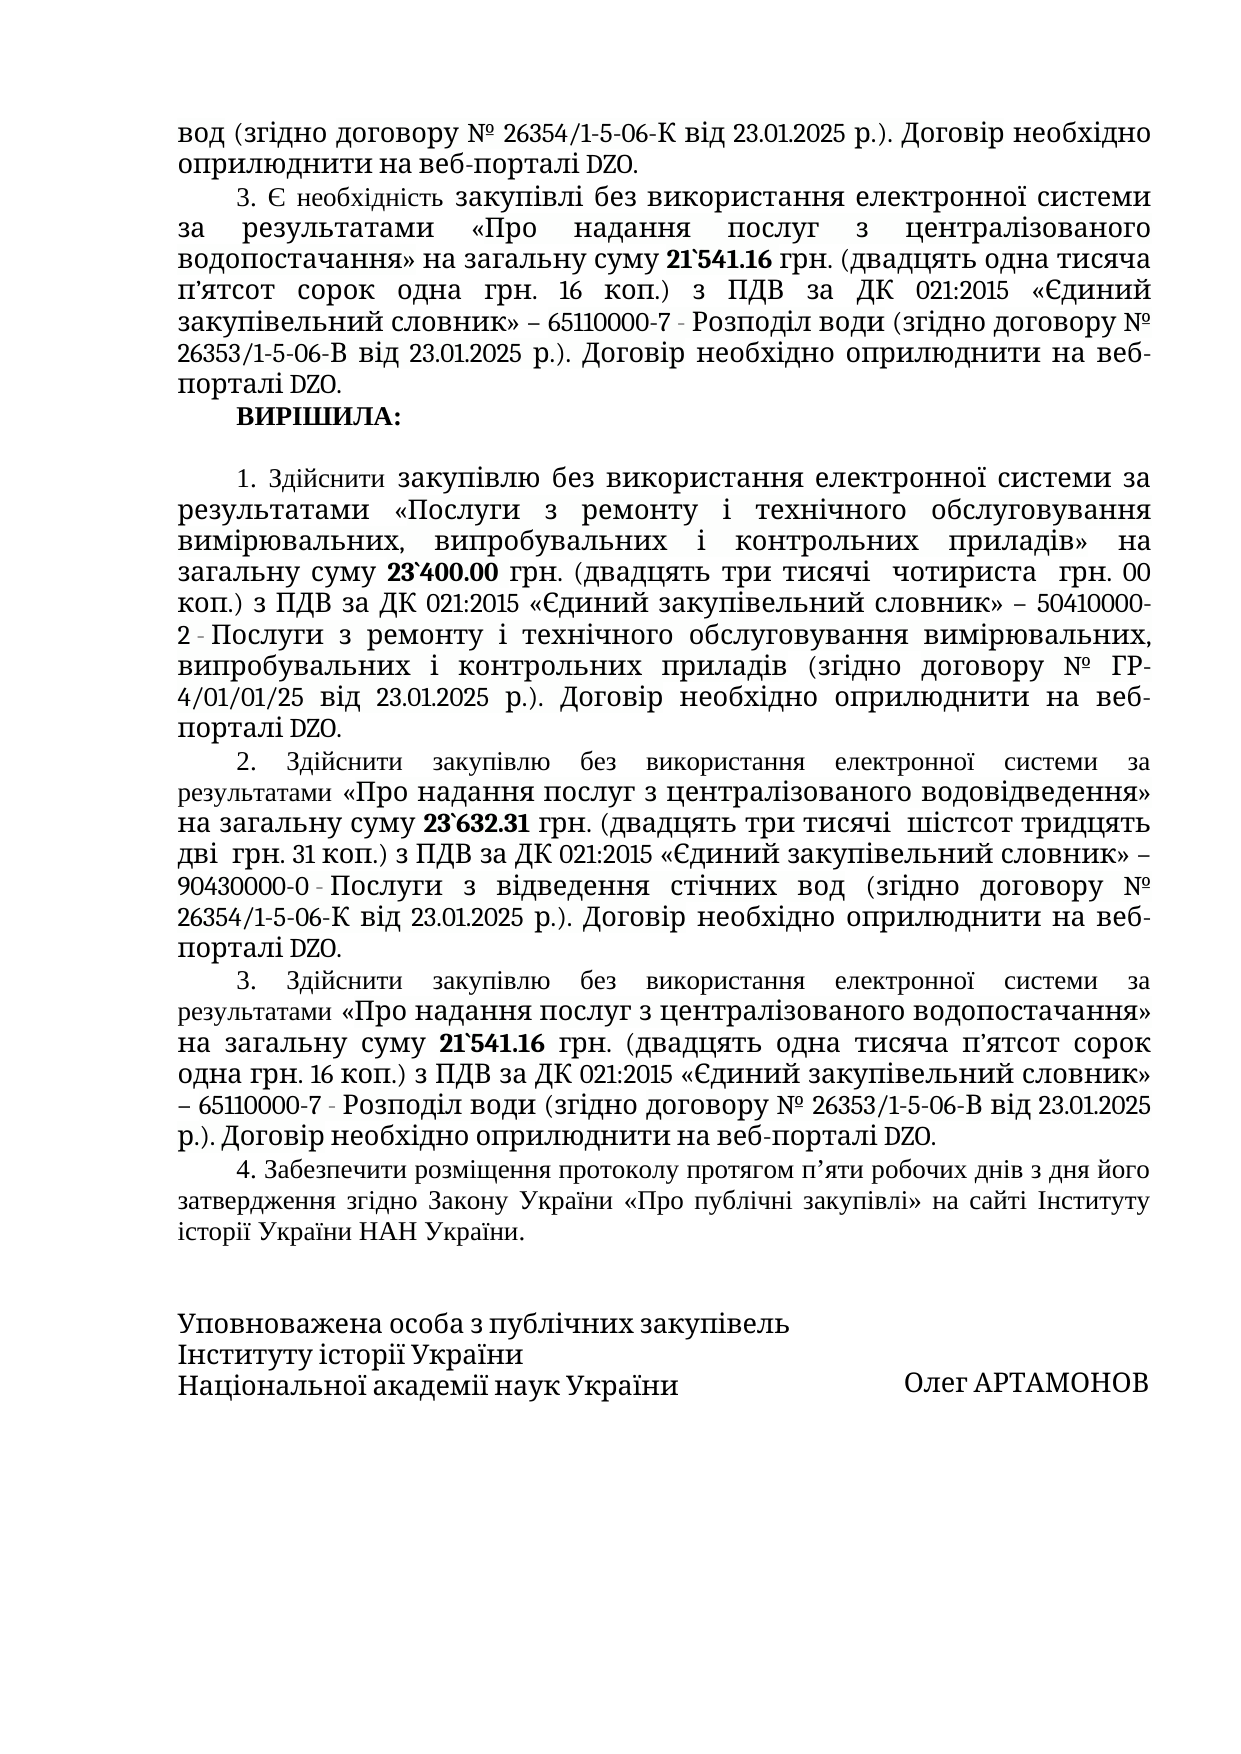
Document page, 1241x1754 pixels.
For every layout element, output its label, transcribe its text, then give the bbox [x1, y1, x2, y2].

table_header Уповноважена особа з публічних закупівель Інституту історії України Національної академії наук України [166, 1309, 827, 1402]
text 1. Здійснити закупівлю без використання електронної системи за результатами «Послуги з ремонту і технічного обслуговування вимірювальних, випробувальних і контрольних приладів» на загальну суму 23`400.00 грн. (двадцять три тисячі чотириста грн. 00 коп.) з ПДВ за ДК 021:2015 «Єдиний закупівельний словник» – 50410000-2 - Послуги з ремонту і технічного обслуговування вимірювальних, випробувальних і контрольних приладів (згідно договору № ГР-4/01/01/25 від 23.01.2025 р.). Договір необхідно оприлюднити на веб-порталі DZO. [177, 526, 1152, 620]
table_header Олег АРТАМОНОВ [827, 1309, 1163, 1402]
text 1. Здійснити закупівлю без використання електронної системи за результатами «Послуги з ремонту і технічного обслуговування вимірювальних, випробувальних і контрольних приладів» на загальну суму 23`400.00 грн. (двадцять три тисячі чотириста грн. 00 коп.) з ПДВ за ДК 021:2015 «Єдиний закупівельний словник» – 50410000-2 - Послуги з ремонту і технічного обслуговування вимірювальних, випробувальних і контрольних приладів (згідно договору № ГР-4/01/01/25 від 23.01.2025 р.). Договір необхідно оприлюднити на веб-порталі DZO. [177, 463, 1152, 526]
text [177, 118, 1152, 181]
text 4. Забезпечити розміщення протоколу протягом п’яти робочих днів з дня його затвердження згідно Закону України «Про публічні закупівлі» на сайті Інституту історії України НАН України. [177, 1153, 1152, 1246]
text 3. Здійснити закупівлю без використання електронної системи за результатами «Про надання послуг з централізованого водопостачання» на загальну суму 21`541.16 грн. (двадцять одна тисяча п’ятсот сорок одна грн. 16 коп.) з ПДВ за ДК 021:2015 «Єдиний закупівельний словник» – 65110000-7 - Розподіл води (згідно договору № 26353/1-5-06-В від 23.01.2025 р.). Договір необхідно оприлюднити на веб-порталі DZO. [177, 964, 1152, 1153]
text ВИРІШИЛА: [177, 400, 1152, 431]
text 1. Здійснити закупівлю без використання електронної системи за результатами «Послуги з ремонту і технічного обслуговування вимірювальних, випробувальних і контрольних приладів» на загальну суму 23`400.00 грн. (двадцять три тисячі чотириста грн. 00 коп.) з ПДВ за ДК 021:2015 «Єдиний закупівельний словник» – 50410000-2 - Послуги з ремонту і технічного обслуговування вимірювальних, випробувальних і контрольних приладів (згідно договору № ГР-4/01/01/25 від 23.01.2025 р.). Договір необхідно оприлюднити на веб-порталі DZO. [177, 651, 1152, 745]
text 2. Здійснити закупівлю без використання електронної системи за результатами «Про надання послуг з централізованого водовідведення» на загальну суму 23`632.31 грн. (двадцять три тисячі шістсот тридцять дві грн. 31 коп.) з ПДВ за ДК 021:2015 «Єдиний закупівельний словник» – 90430000-0 - Послуги з відведення стічних вод (згідно договору № 26354/1-5-06-К від 23.01.2025 р.). Договір необхідно оприлюднити на веб-порталі DZO. [177, 745, 1152, 964]
text 3. Є необхідність закупівлі без використання електронної системи за результатами «Про надання послуг з централізованого водопостачання» на загальну суму 21`541.16 грн. (двадцять одна тисяча п’ятсот сорок одна грн. 16 коп.) з ПДВ за ДК 021:2015 «Єдиний закупівельний словник» – 65110000-7 - Розподіл води (згідно договору № 26353/1-5-06-В від 23.01.2025 р.). Договір необхідно оприлюднити на веб-порталі DZO. [177, 181, 1152, 400]
